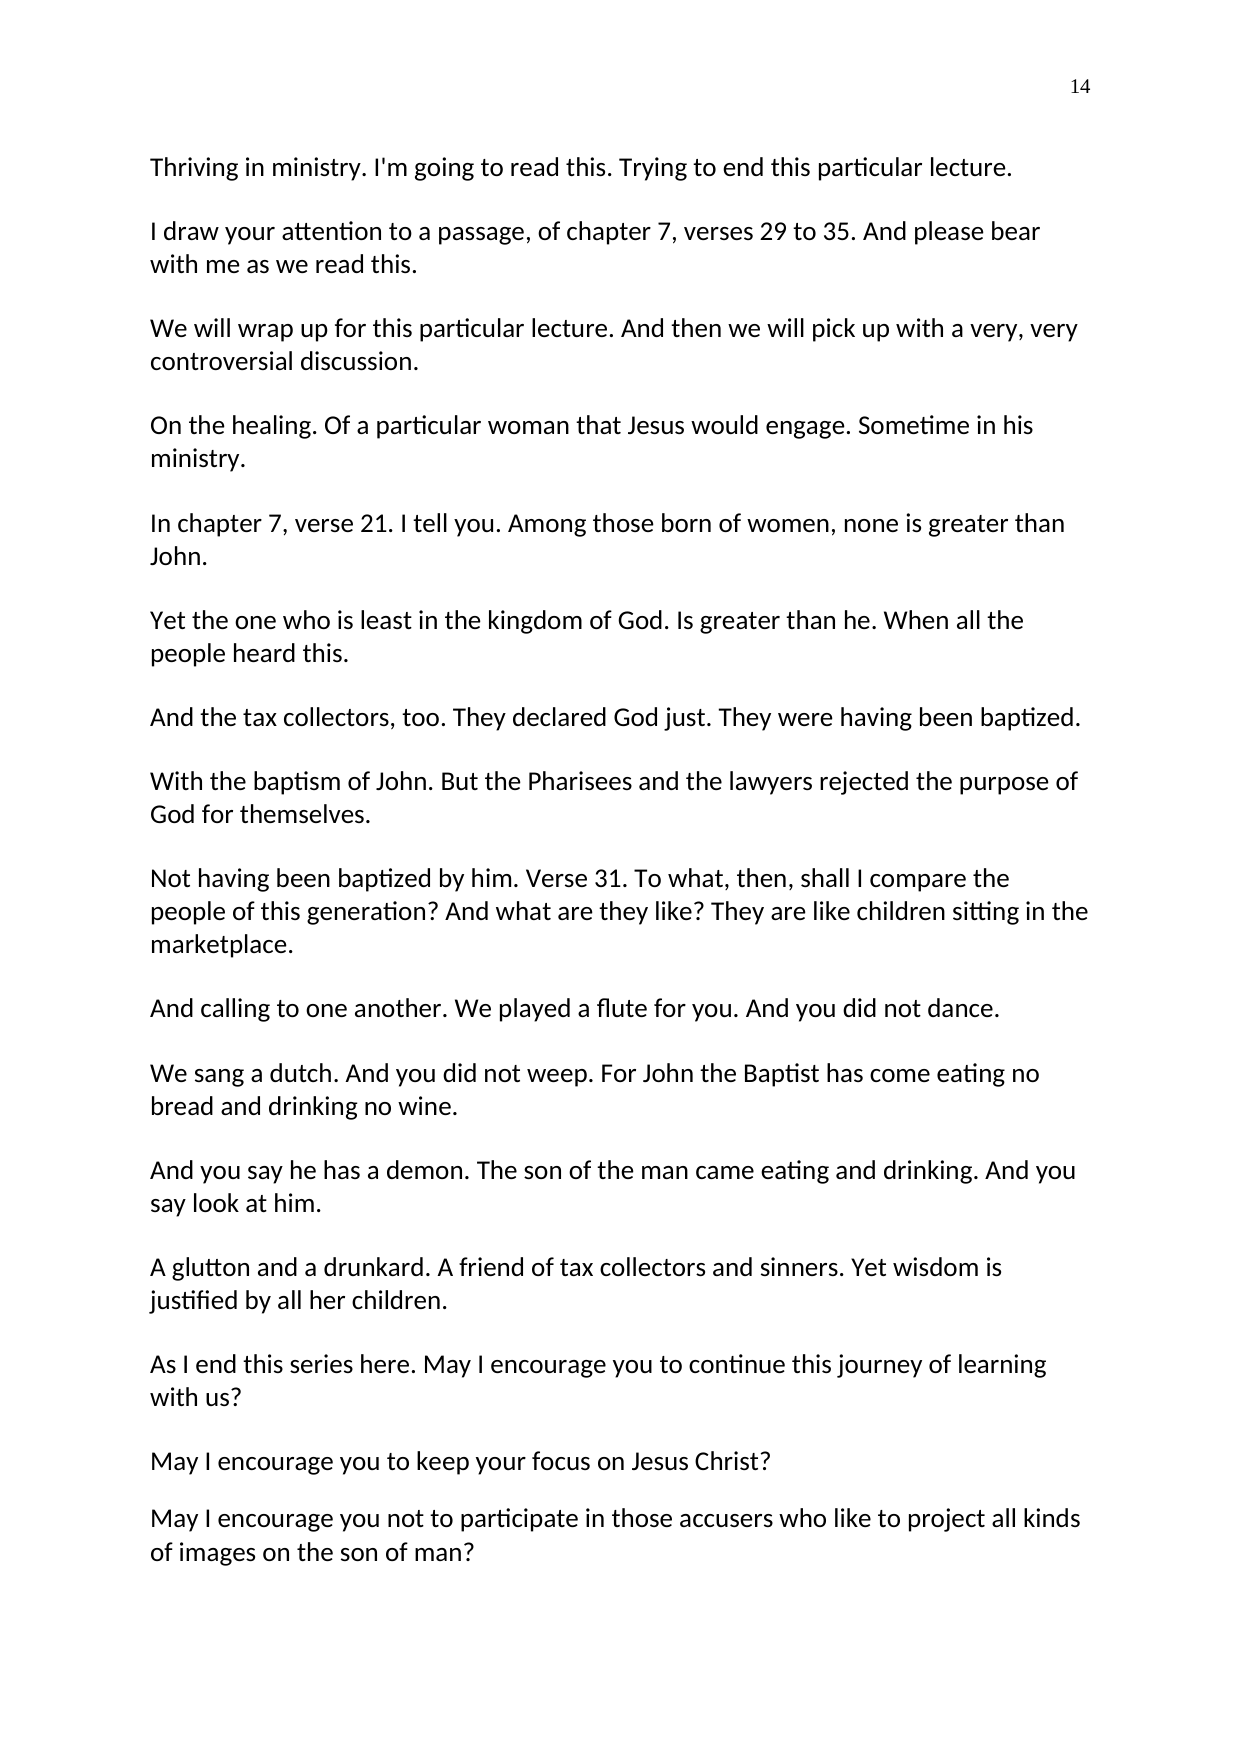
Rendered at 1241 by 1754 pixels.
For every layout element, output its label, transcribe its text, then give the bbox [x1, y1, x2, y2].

text And you say he has a demon. The son of the man came eating and drinking. And you say look at him. [150, 1153, 1090, 1219]
text I draw your attention to a passage, of chapter 7, verses 29 to 35. And please bear with me as we read this. [150, 214, 1090, 280]
text And calling to one another. We played a flute for you. And you did not dance. [150, 992, 1090, 1025]
text On the healing. Of a particular woman that Jesus would engage. Sometime in his ministry. [150, 408, 1090, 474]
text In chapter 7, verse 21. I tell you. Among those born of women, none is greater than John. [150, 506, 1090, 572]
text We sang a dutch. And you did not weep. For John the Baptist has come eating no bread and drinking no wine. [150, 1056, 1090, 1122]
text As I end this series here. May I encourage you to continue this journey of learning with us? [150, 1347, 1090, 1413]
text With the baptism of John. But the Pharisees and the lawyers rejected the purpose of God for themselves. [150, 764, 1090, 830]
text May I encourage you to keep your focus on Jesus Christ? [150, 1444, 1090, 1502]
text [150, 1502, 1090, 1601]
text A glutton and a drunkard. A friend of tax collectors and sinners. Yet wisdom is justified by all her children. [150, 1250, 1090, 1316]
text We will wrap up for this particular lecture. And then we will pick up with a very, very controversial discussion. [150, 311, 1090, 377]
text Not having been baptized by him. Verse 31. To what, then, shall I compare the people of this generation? And what are they like? They are like children sitting in the marketplace. [150, 861, 1090, 961]
text Yet the one who is least in the kingdom of God. Is greater than he. When all the people heard this. [150, 603, 1090, 669]
text And the tax collectors, too. They declared God just. They were having been baptized. [150, 700, 1090, 733]
text Thriving in ministry. I'm going to read this. Trying to end this particular lecture. [150, 150, 1090, 183]
